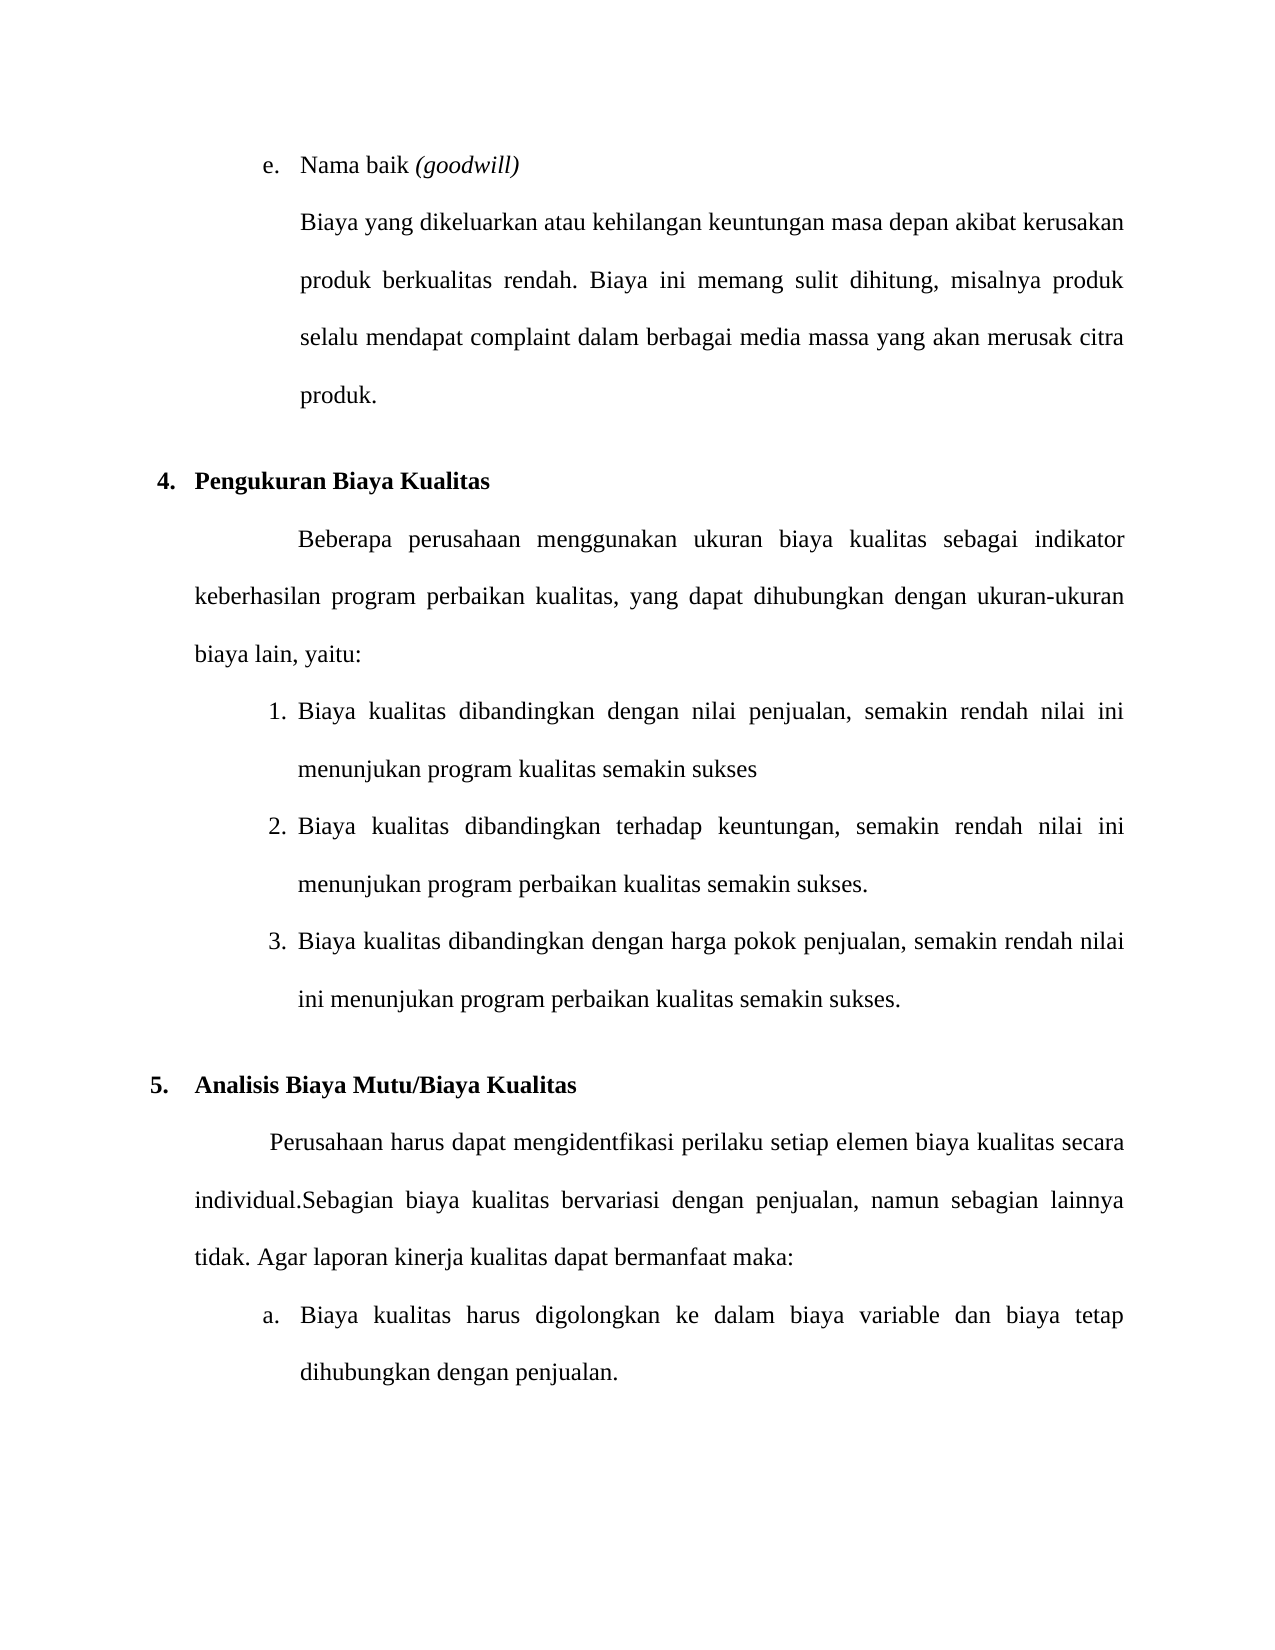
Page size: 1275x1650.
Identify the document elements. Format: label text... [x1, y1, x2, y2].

list Biaya kualitas dibandingkan dengan harga pokok penjualan, semakin rendah nilai ini menunjukan program perbaikan kualitas semakin sukses. [268, 926, 1125, 1012]
list Nama baik (goodwill) [262, 150, 1125, 179]
list Biaya kualitas dibandingkan dengan nilai penjualan, semakin rendah nilai ini menunjukan program kualitas semakin sukses [268, 696, 1125, 782]
list Perusahaan harus dapat mengidentfikasi perilaku setiap elemen biaya kualitas secara individual.Sebagian biaya kualitas bervariasi dengan penjualan, namun sebagian lainnya tidak. Agar laporan kinerja kualitas dapat bermanfaat maka: [194, 1127, 1125, 1271]
list Beberapa perusahaan menggunakan ukuran biaya kualitas sebagai indikator keberhasilan program perbaikan kualitas, yang dapat dihubungkan dengan ukuran-ukuran biaya lain, yaitu: [194, 524, 1125, 667]
list Biaya kualitas harus digolongkan ke dalam biaya variable dan biaya tetap dihubungkan dengan penjualan. [262, 1300, 1125, 1386]
list Analisis Biaya Mutu/Biaya Kualitas [150, 1070, 1125, 1099]
list Biaya yang dikeluarkan atau kehilangan keuntungan masa depan akibat kerusakan produk berkualitas rendah. Biaya ini memang sulit dihitung, misalnya produk selalu mendapat complaint dalam berbagai media massa yang akan merusak citra produk. [300, 207, 1125, 409]
list Pengukuran Biaya Kualitas [157, 466, 1125, 495]
list Biaya kualitas dibandingkan terhadap keuntungan, semakin rendah nilai ini menunjukan program perbaikan kualitas semakin sukses. [268, 811, 1125, 897]
